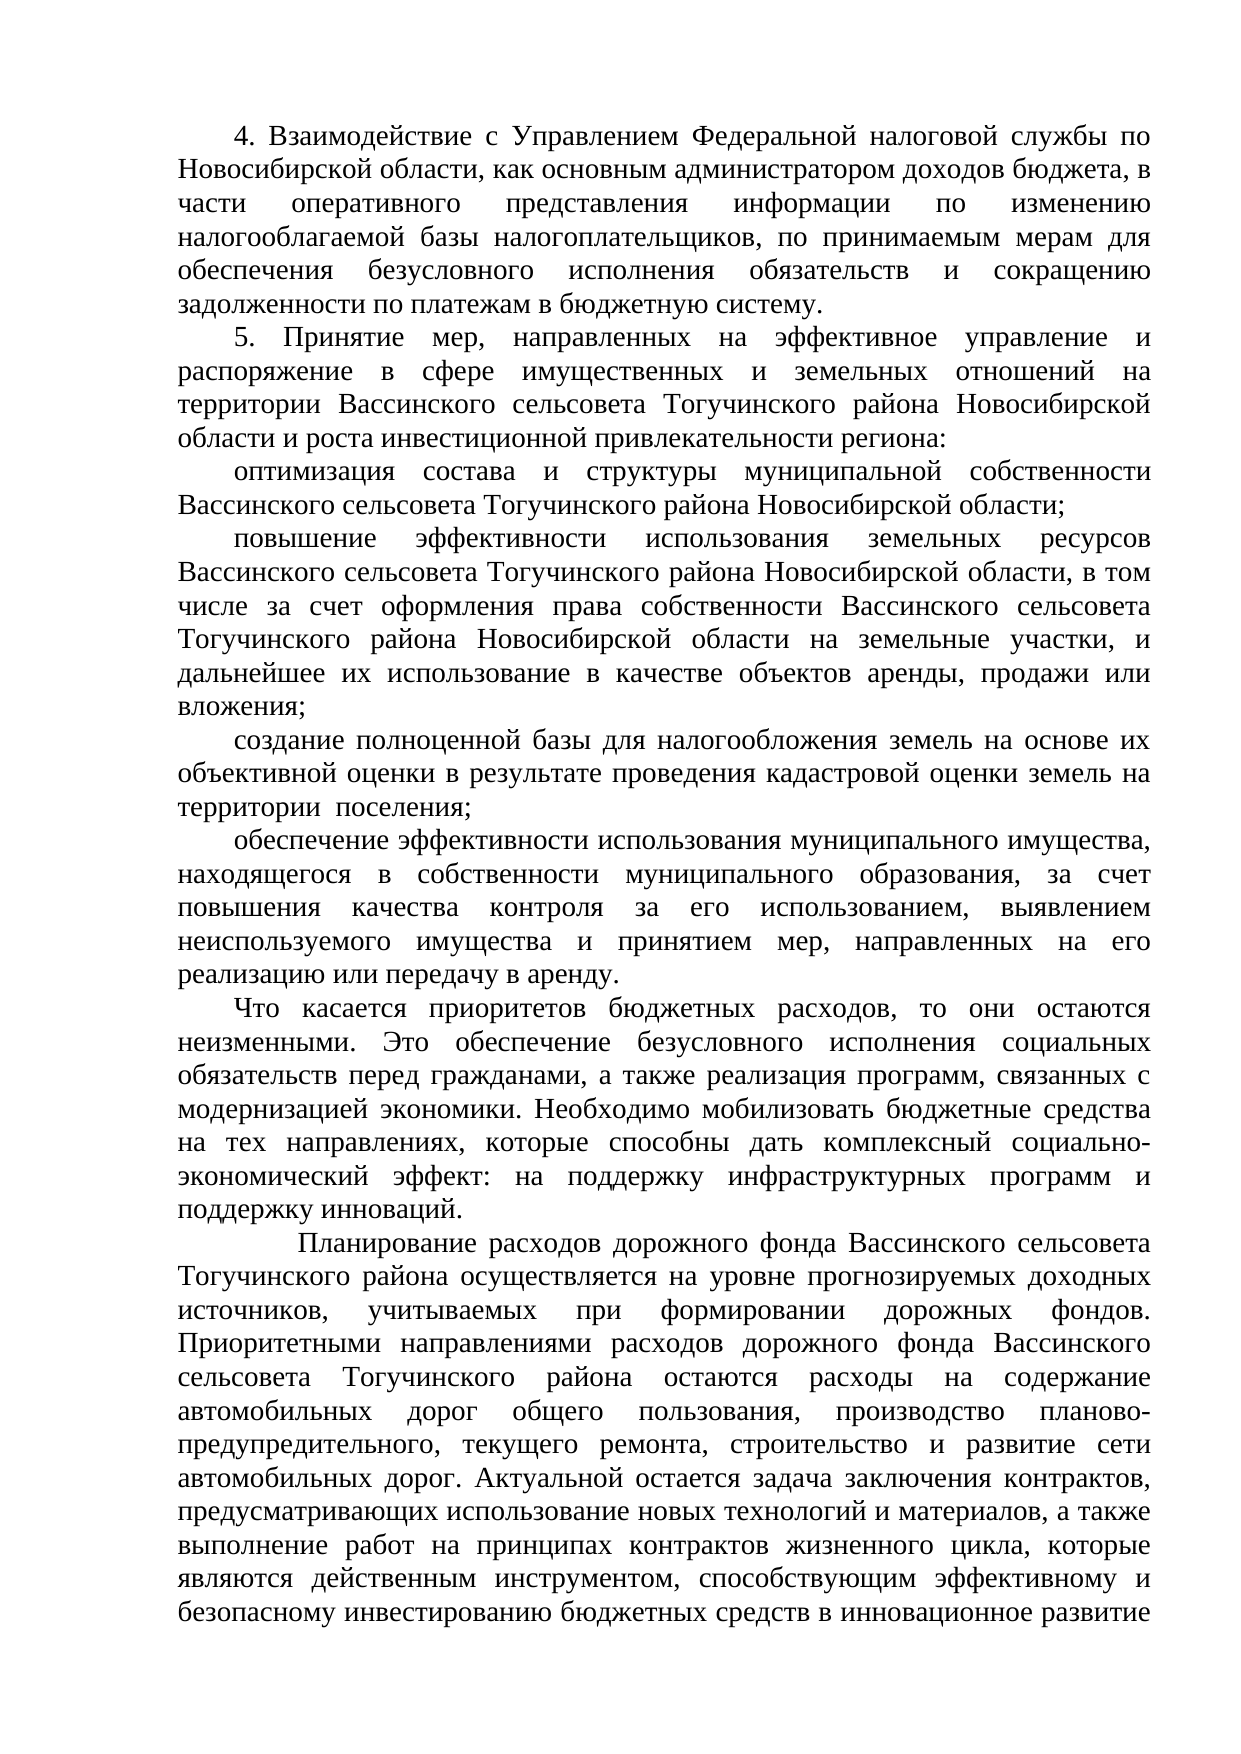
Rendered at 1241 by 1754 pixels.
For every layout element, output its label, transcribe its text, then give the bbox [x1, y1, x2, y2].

text обеспечение эффективности использования муниципального имущества, находящегося в собственности муниципального образования, за счет повышения качества контроля за его использованием, выявлением неиспользуемого имущества и принятием мер, направленных на его реализацию или передачу в аренду. [177, 822, 1152, 990]
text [177, 1225, 1152, 1627]
text повышение эффективности использования земельных ресурсов Вассинского сельсовета Тогучинского района Новосибирской области, в том числе за счет оформления права собственности Вассинского сельсовета Тогучинского района Новосибирской области на земельные участки, и дальнейшее их использование в качестве объектов аренды, продажи или вложения; [177, 521, 1152, 722]
text 4. Взаимодействие с Управлением Федеральной налоговой службы по Новосибирской области, как основным администратором доходов бюджета, в части оперативного представления информации по изменению налогооблагаемой базы налогоплательщиков, по принимаемым мерам для обеспечения безусловного исполнения обязательств и сокращению задолженности по платежам в бюджетную систему. [177, 118, 1152, 319]
text Что касается приоритетов бюджетных расходов, то они остаются неизменными. Это обеспечение безусловного исполнения социальных обязательств перед гражданами, а также реализация программ, связанных с модернизацией экономики. Необходимо мобилизовать бюджетные средства на тех направлениях, которые способны дать комплексный социально-экономический эффект: на поддержку инфраструктурных программ и поддержку инноваций. [177, 990, 1152, 1225]
text создание полноценной базы для налогообложения земель на основе их объективной оценки в результате проведения кадастровой оценки земель на территории поселения; [177, 722, 1152, 822]
text оптимизация состава и структуры муниципальной собственности Вассинского сельсовета Тогучинского района Новосибирской области; [177, 453, 1152, 521]
text 5. Принятие мер, направленных на эффективное управление и распоряжение в сфере имущественных и земельных отношений на территории Вассинского сельсовета Тогучинского района Новосибирской области и роста инвестиционной привлекательности региона: [177, 319, 1152, 453]
